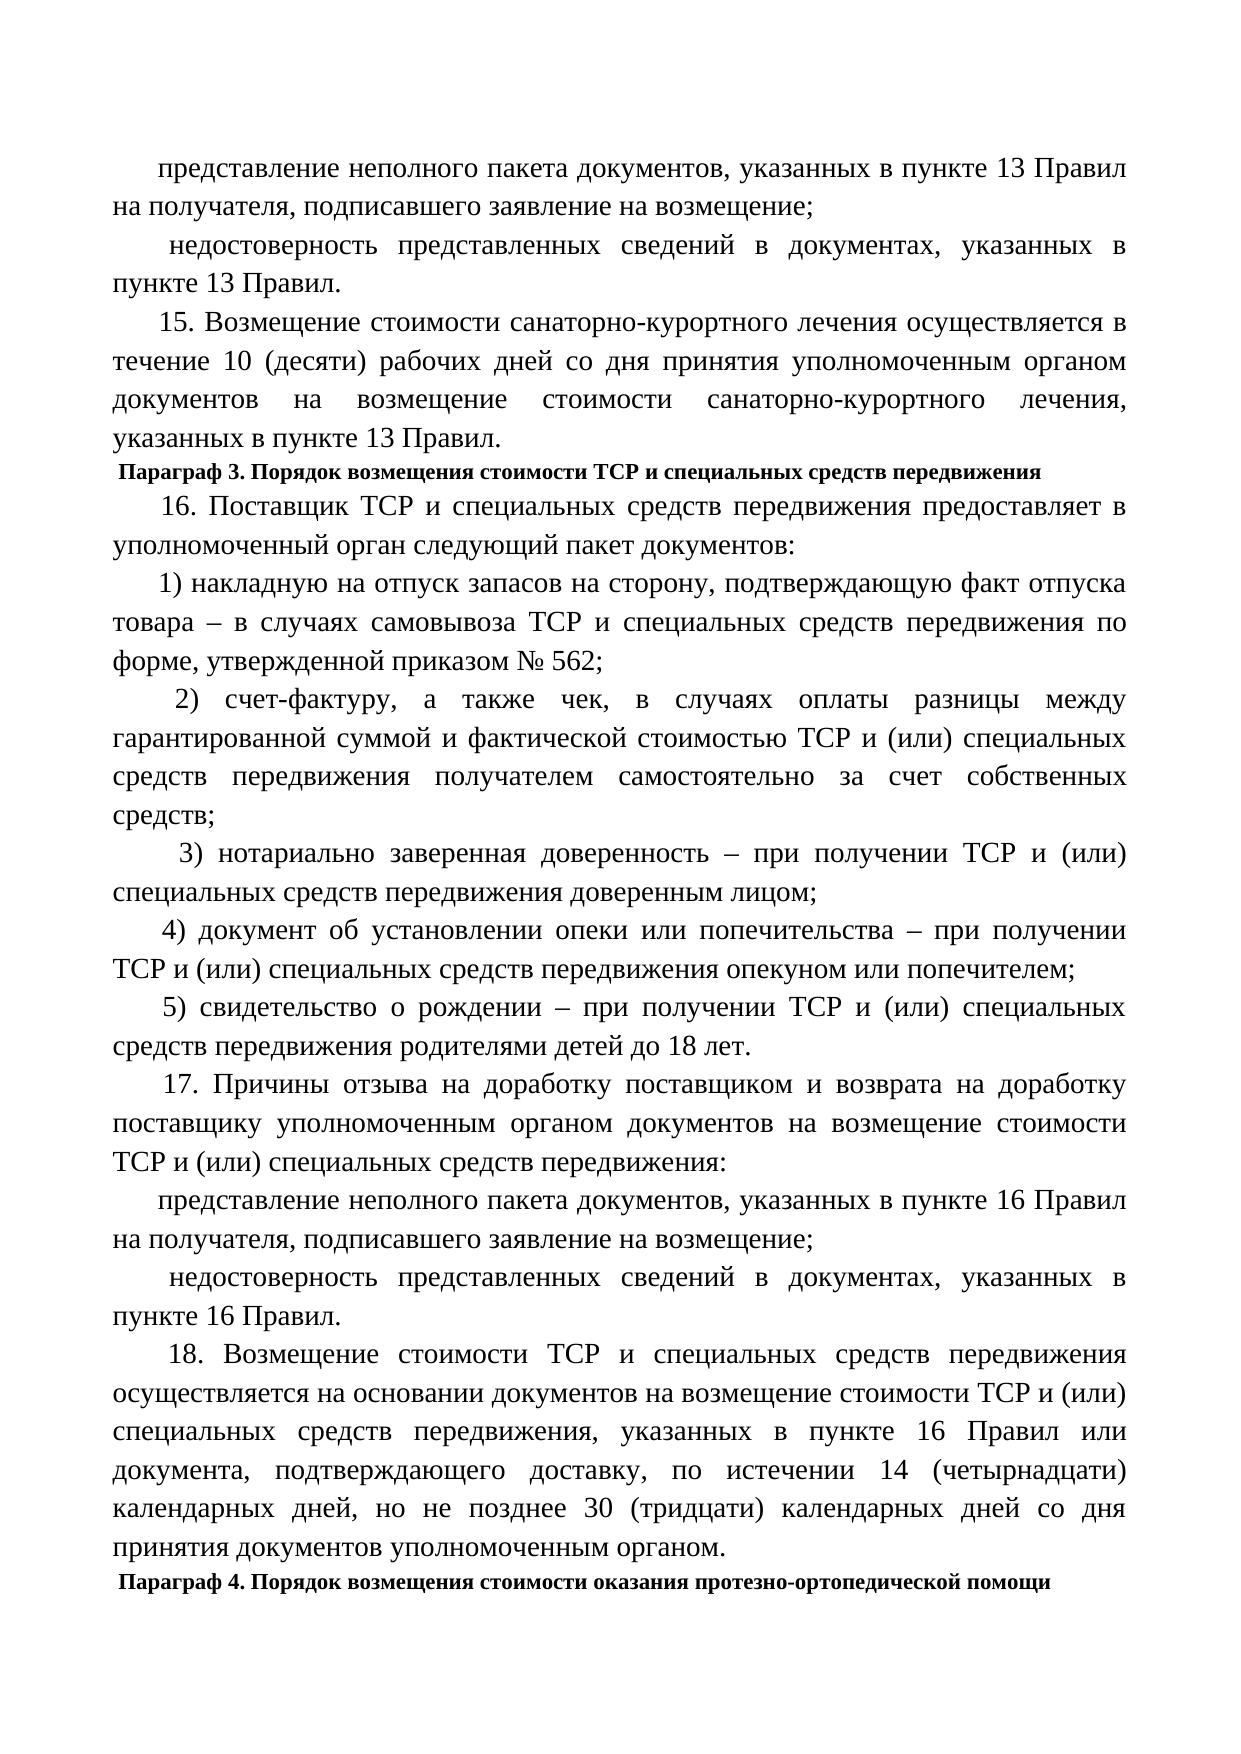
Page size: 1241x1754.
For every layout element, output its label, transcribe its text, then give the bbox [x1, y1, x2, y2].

text недостоверность представленных сведений в документах, указанных в пункте 13 Правил. [112, 227, 1128, 299]
text 18. Возмещение стоимости ТСР и специальных средств передвижения осуществляется на основании документов на возмещение стоимости ТСР и (или) специальных средств передвижения, указанных в пункте 16 Правил или документа, подтверждающего доставку, по истечении 14 (четырнадцати) календарных дней, но не позднее 30 (тридцати) календарных дней со дня принятия документов уполномоченным органом. [112, 1336, 1128, 1563]
text 2) счет-фактуру, а также чек, в случаях оплаты разницы между гарантированной суммой и фактической стоимостью ТСР и (или) специальных средств передвижения получателем самостоятельно за счет собственных средств; [112, 681, 1128, 830]
text 15. Возмещение стоимости санаторно-курортного лечения осуществляется в течение 10 (десяти) рабочих дней со дня принятия уполномоченным органом документов на возмещение стоимости санаторно-курортного лечения, указанных в пункте 13 Правил. [112, 304, 1128, 453]
text недостоверность представленных сведений в документах, указанных в пункте 16 Правил. [112, 1259, 1128, 1331]
text 4) документ об установлении опеки или попечительства – при получении ТСР и (или) специальных средств передвижения опекуном или попечителем; [112, 912, 1128, 984]
text 5) свидетельство о рождении – при получении ТСР и (или) специальных средств передвижения родителями детей до 18 лет. [112, 989, 1128, 1062]
text Параграф 3. Порядок возмещения стоимости ТСР и специальных средств передвижения [112, 458, 1128, 485]
text 1) накладную на отпуск запасов на сторону, подтверждающую факт отпуска товара – в случаях самовывоза ТСР и специальных средств передвижения по форме, утвержденной приказом № 562; [112, 566, 1128, 676]
text представление неполного пакета документов, указанных в пункте 16 Правил на получателя, подписавшего заявление на возмещение; [112, 1182, 1128, 1254]
text 3) нотариально заверенная доверенность – при получении ТСР и (или) специальных средств передвижения доверенным лицом; [112, 835, 1128, 907]
text Параграф 4. Порядок возмещения стоимости оказания протезно-ортопедической помощи [112, 1568, 1128, 1594]
text представление неполного пакета документов, указанных в пункте 13 Правил на получателя, подписавшего заявление на возмещение; [112, 150, 1128, 222]
text 16. Поставщик ТСР и специальных средств передвижения предоставляет в уполномоченный орган следующий пакет документов: [112, 488, 1128, 561]
text 17. Причины отзыва на доработку поставщиком и возврата на доработку поставщику уполномоченным органом документов на возмещение стоимости ТСР и (или) специальных средств передвижения: [112, 1067, 1128, 1177]
